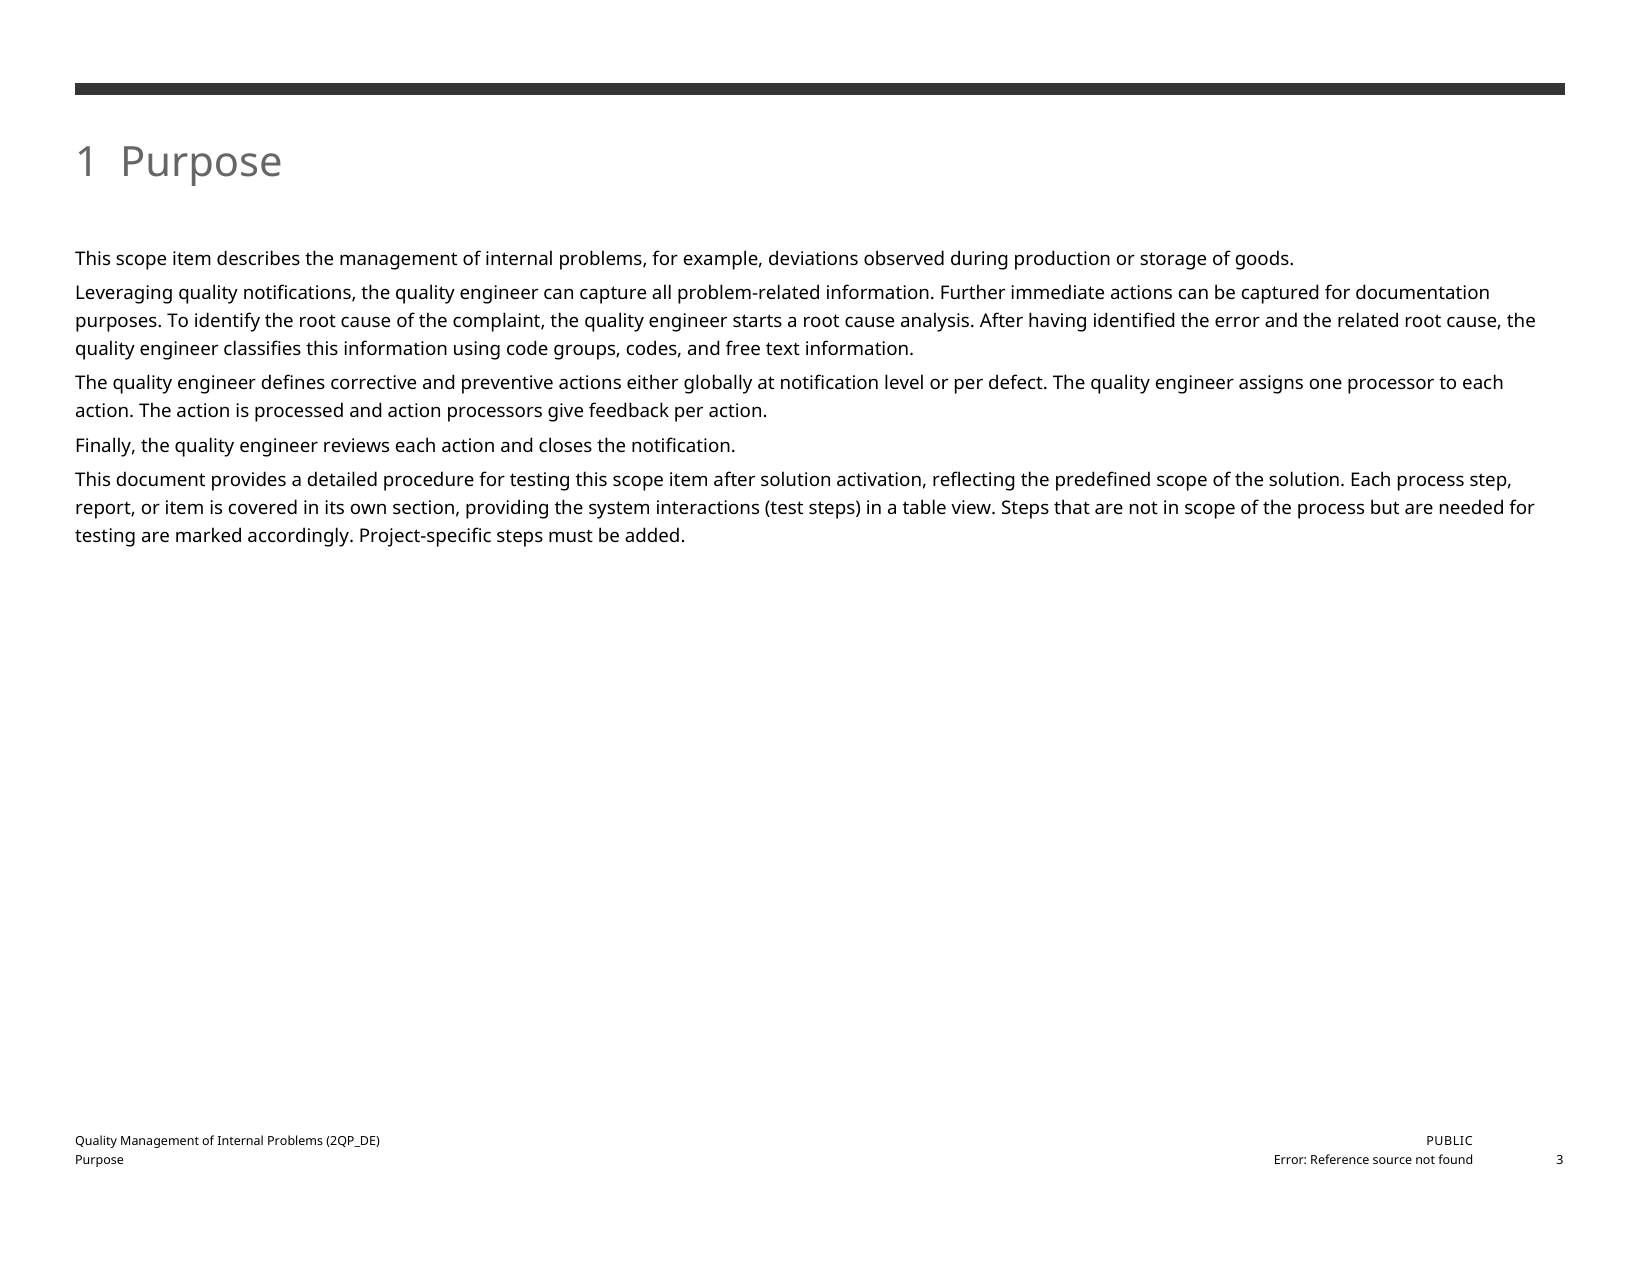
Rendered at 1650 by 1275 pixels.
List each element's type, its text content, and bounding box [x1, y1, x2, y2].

text This scope item describes the management of internal problems, for example, deviations observed during production or storage of goods. [75, 245, 1565, 271]
subtitle Purpose [75, 137, 1565, 187]
text The quality engineer defines corrective and preventive actions either globally at notification level or per defect. The quality engineer assigns one processor to each action. The action is processed and action processors give feedback per action. [75, 369, 1565, 423]
text Leveraging quality notifications, the quality engineer can capture all problem-related information. Further immediate actions can be captured for documentation purposes. To identify the root cause of the complaint, the quality engineer starts a root cause analysis. After having identified the error and the related root cause, the quality engineer classifies this information using code groups, codes, and free text information. [75, 279, 1565, 361]
text This document provides a detailed procedure for testing this scope item after solution activation, reflecting the predefined scope of the solution. Each process step, report, or item is covered in its own section, providing the system interactions (test steps) in a table view. Steps that are not in scope of the process but are needed for testing are marked accordingly. Project-specific steps must be added. [75, 466, 1565, 548]
text Finally, the quality engineer reviews each action and closes the notification. [75, 432, 1565, 457]
